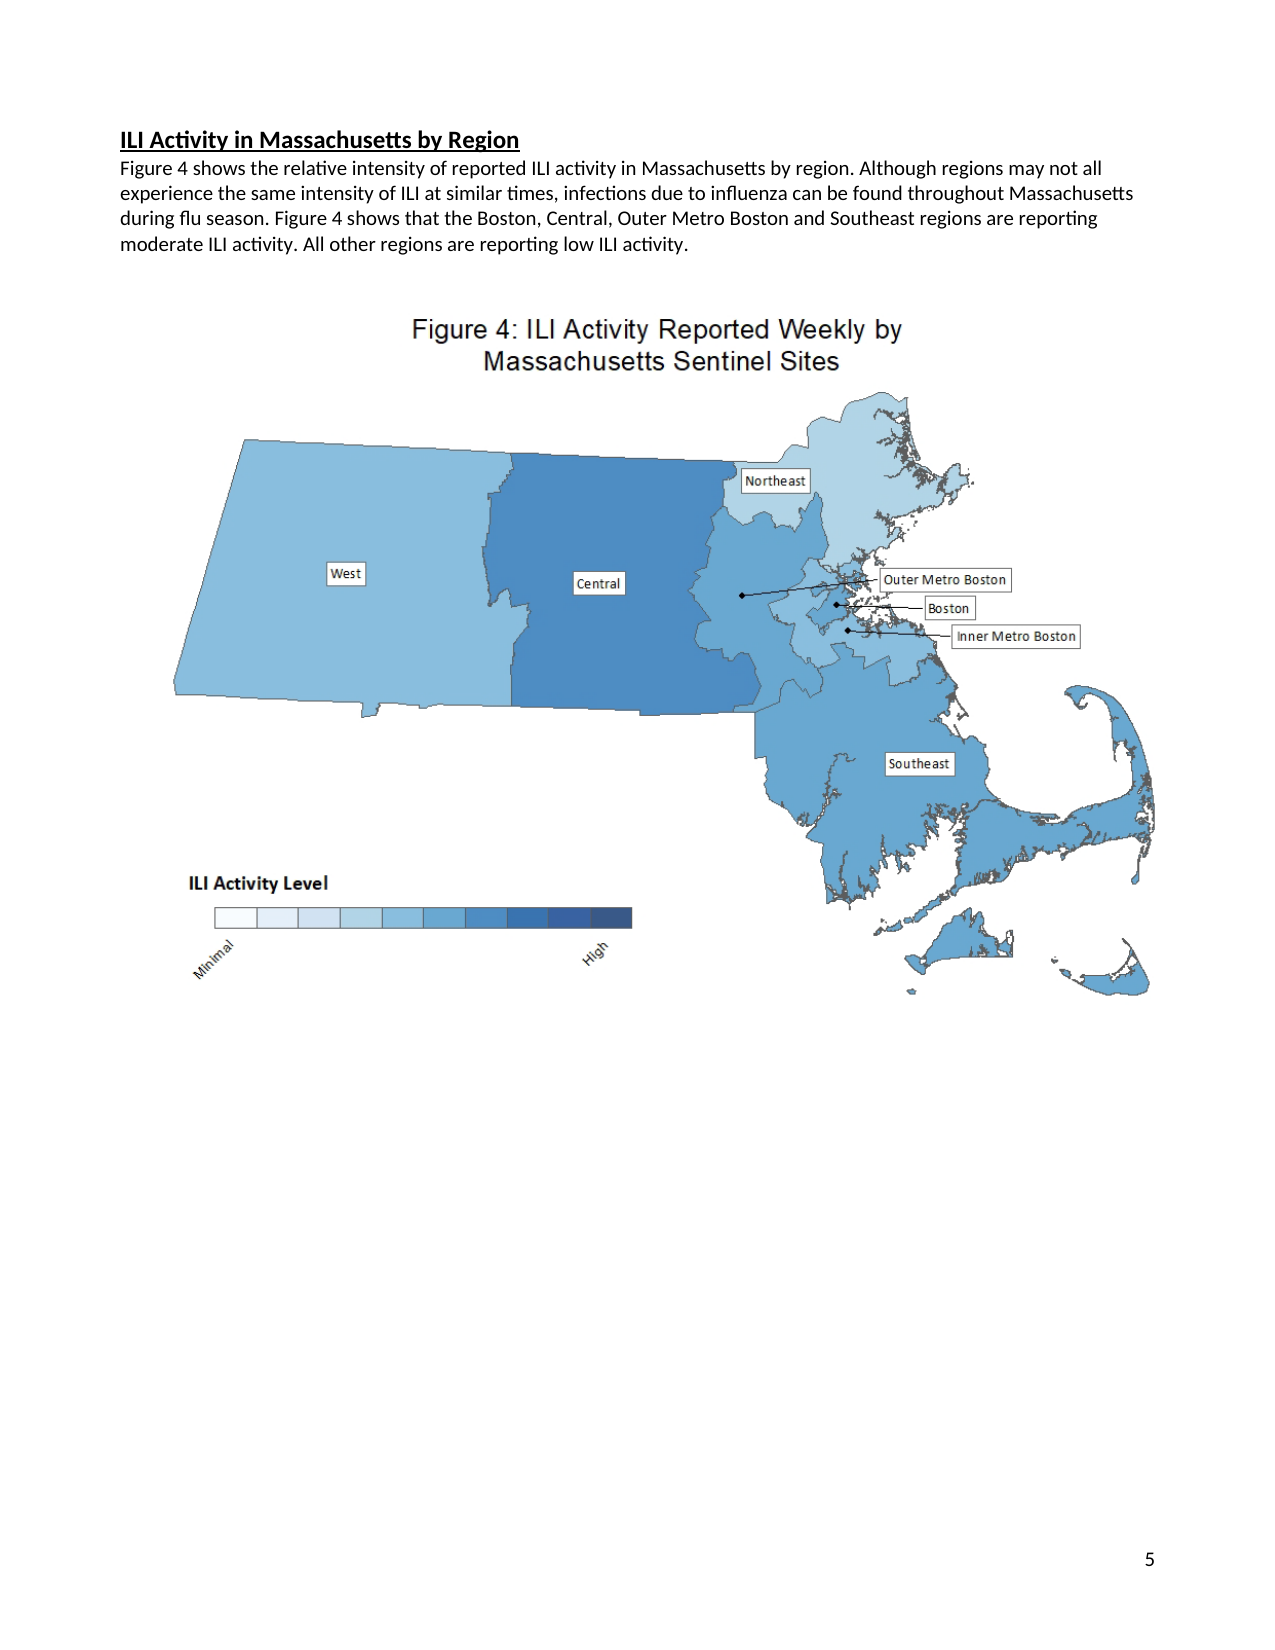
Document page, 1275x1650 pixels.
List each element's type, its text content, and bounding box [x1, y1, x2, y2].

text Figure 4 shows the relative intensity of reported ILI activity in Massachusetts by region. Although regions may not all experience the same intensity of ILI at similar times, infections due to influenza can be found throughout Massachusetts during flu season. Figure 4 shows that the Boston, Central, Outer Metro Boston and Southeast regions are reporting moderate ILI activity. All other regions are reporting low ILI activity. [120, 155, 1155, 256]
text ILI Activity in Massachusetts by Region [120, 124, 1155, 155]
